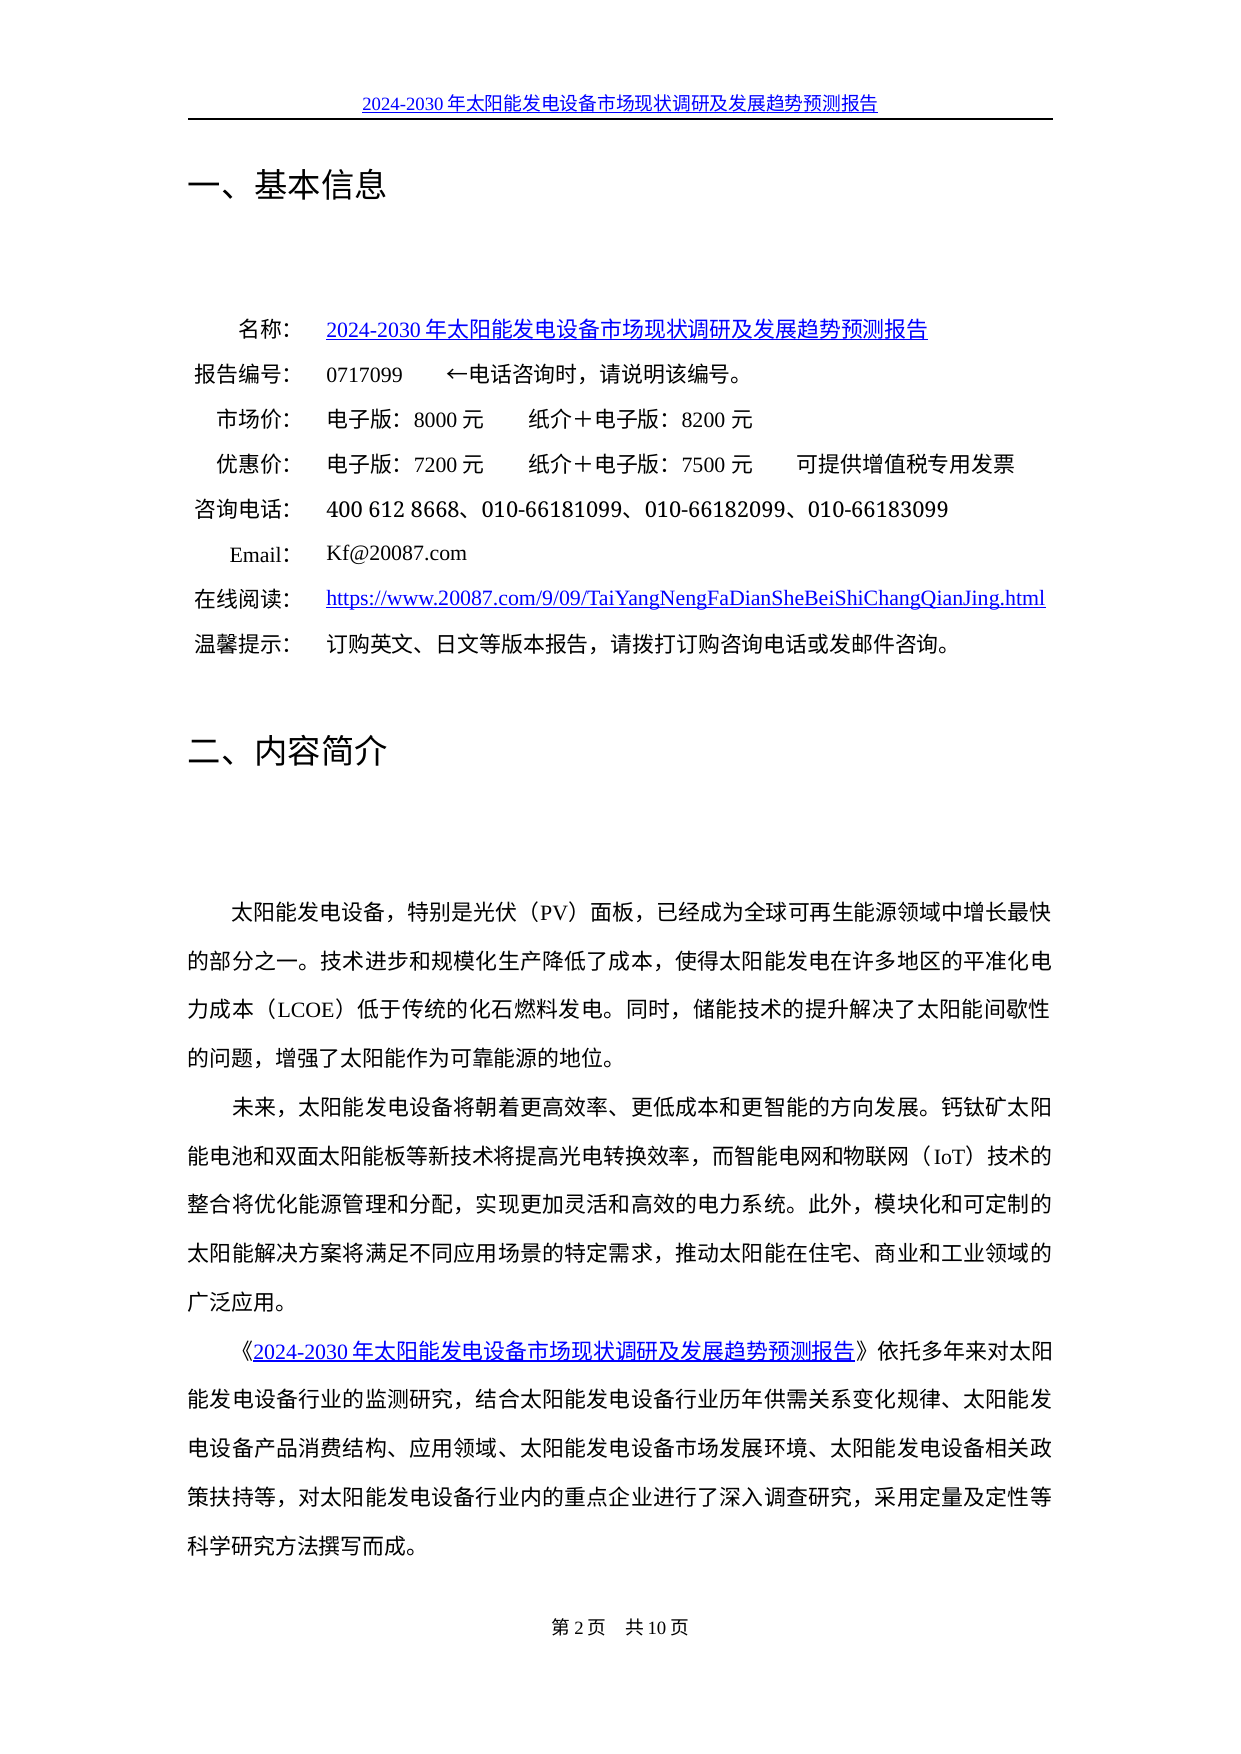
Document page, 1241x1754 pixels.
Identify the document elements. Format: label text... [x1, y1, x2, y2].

title 二、内容简介 [187, 717, 1053, 782]
table_cell 咨询电话： [167, 492, 315, 537]
table_cell 电子版：8000 元 纸介＋电子版：8200 元 [315, 402, 1073, 447]
table_cell 市场价： [167, 402, 315, 447]
table_header 2024-2030年太阳能发电设备市场现状调研及发展趋势预测报告 [315, 312, 1073, 357]
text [187, 894, 1053, 1561]
table_cell 在线阅读： [167, 582, 315, 627]
table_cell 优惠价： [167, 447, 315, 492]
table_cell 电子版：7200 元 纸介＋电子版：7500 元 可提供增值税专用发票 [315, 447, 1073, 492]
table_cell 订购英文、日文等版本报告，请拨打订购咨询电话或发邮件咨询。 [315, 627, 1073, 672]
table_cell [315, 582, 1073, 627]
table_cell 温馨提示： [167, 627, 315, 672]
table_header 名称： [167, 312, 315, 357]
title 一、基本信息 [187, 150, 1053, 215]
table_cell 400 612 8668、010-66181099、010-66182099、010-66183099 [315, 492, 1073, 537]
table_cell 0717099 ←电话咨询时，请说明该编号。 [315, 357, 1073, 402]
table_cell Email： [167, 537, 315, 582]
table_cell 报告编号： [167, 357, 315, 402]
table_cell Kf@20087.com [315, 537, 1073, 582]
